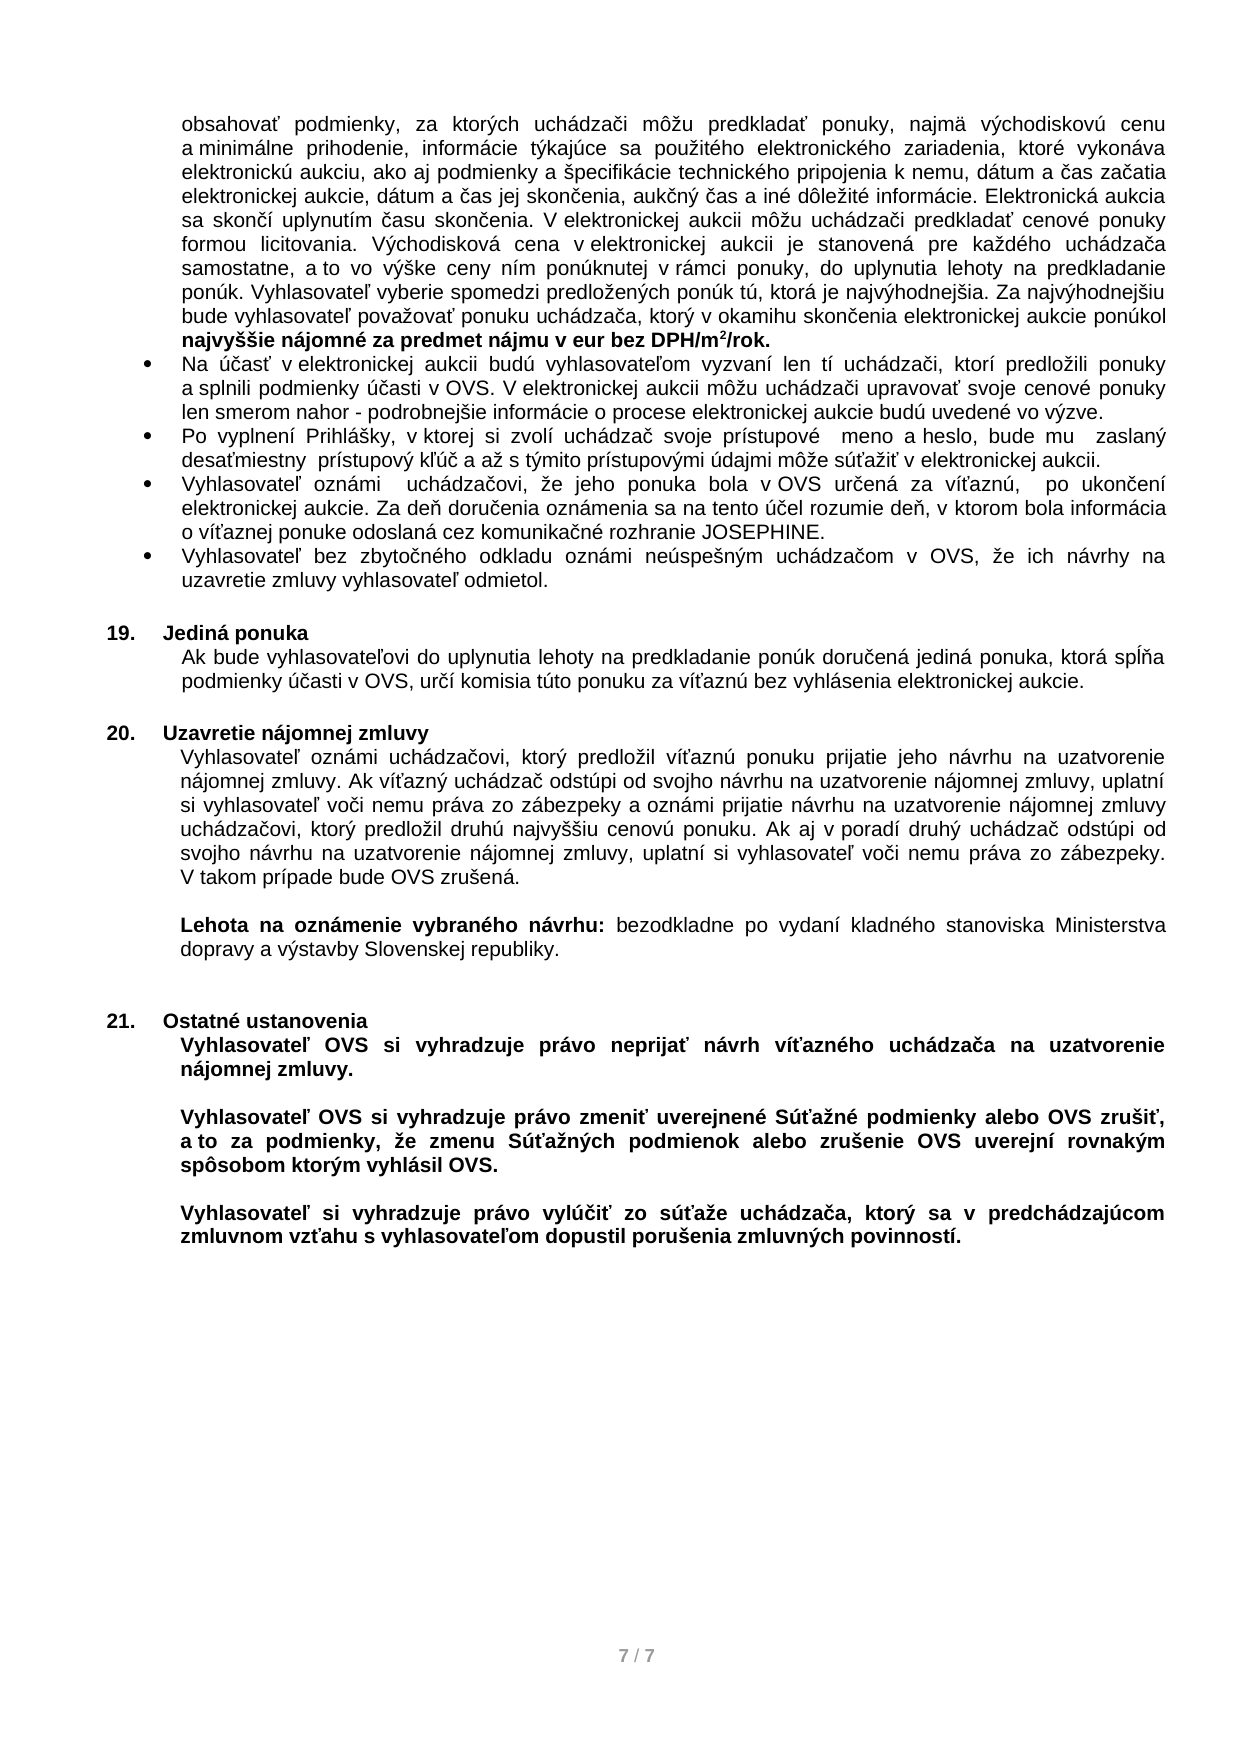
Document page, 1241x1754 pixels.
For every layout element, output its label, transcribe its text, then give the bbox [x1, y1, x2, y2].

subtitle Ostatné ustanovenia [106, 1009, 1167, 1033]
subtitle Jediná ponuka [106, 621, 1167, 644]
list Ak bude vyhlasovateľovi do uplynutia lehoty na predkladanie ponúk doručená jediná ponuka, ktorá spĺňa podmienky účasti v OVS, určí komisia túto ponuku za víťaznú bez vyhlásenia elektronickej aukcie. [181, 644, 1167, 692]
list Vyhlasovateľ bez zbytočného odkladu oznámi neúspešným uchádzačom v OVS, že ich návrhy na uzavretie zmluvy vyhlasovateľ odmietol. [144, 544, 1167, 592]
text Vyhlasovateľ OVS si vyhradzuje právo zmeniť uverejnené Súťažné podmienky alebo OVS zrušiť, a to za podmienky, že zmenu Súťažných podmienok alebo zrušenie OVS uverejní rovnakým spôsobom ktorým vyhlásil OVS. [180, 1104, 1167, 1176]
list Na účasť v elektronickej aukcii budú vyhlasovateľom vyzvaní len tí uchádzači, ktorí predložili ponuky a splnili podmienky účasti v OVS. V elektronickej aukcii môžu uchádzači upravovať svoje cenové ponuky len smerom nahor - podrobnejšie informácie o procese elektronickej aukcie budú uvedené vo výzve. [144, 352, 1167, 424]
text Vyhlasovateľ OVS si vyhradzuje právo neprijať návrh víťazného uchádzača na uzatvorenie nájomnej zmluvy. [180, 1033, 1167, 1081]
subtitle Uzavretie nájomnej zmluvy [106, 721, 1167, 745]
list Vyhlasovateľ oznámi uchádzačovi, ktorý predložil víťaznú ponuku prijatie jeho návrhu na uzatvorenie nájomnej zmluvy. Ak víťazný uchádzač odstúpi od svojho návrhu na uzatvorenie nájomnej zmluvy, uplatní si vyhlasovateľ voči nemu práva zo zábezpeky a oznámi prijatie návrhu na uzatvorenie nájomnej zmluvy uchádzačovi, ktorý predložil druhú najvyššiu cenovú ponuku. Ak aj v poradí druhý uchádzač odstúpi od svojho návrhu na uzatvorenie nájomnej zmluvy, uplatní si vyhlasovateľ voči nemu práva zo zábezpeky. V takom prípade bude OVS zrušená. [180, 745, 1167, 889]
text Vyhlasovateľ si vyhradzuje právo vylúčiť zo súťaže uchádzača, ktorý sa v predchádzajúcom zmluvnom vzťahu s vyhlasovateľom dopustil porušenia zmluvných povinností. [180, 1200, 1167, 1248]
list Vyhlasovateľ oznámi uchádzačovi, že jeho ponuka bola v OVS určená za víťaznú, po ukončení elektronickej aukcie. Za deň doručenia oznámenia sa na tento účel rozumie deň, v ktorom bola informácia o víťaznej ponuke odoslaná cez komunikačné rozhranie JOSEPHINE. [144, 472, 1167, 544]
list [136, 112, 1167, 352]
list Po vyplnení Prihlášky, v ktorej si zvolí uchádzač svoje prístupové meno a heslo, bude mu zaslaný desaťmiestny prístupový kľúč a až s týmito prístupovými údajmi môže súťažiť v elektronickej aukcii. [144, 424, 1167, 472]
list Lehota na oznámenie vybraného návrhu: bezodkladne po vydaní kladného stanoviska Ministerstva dopravy a výstavby Slovenskej republiky. [180, 913, 1167, 961]
